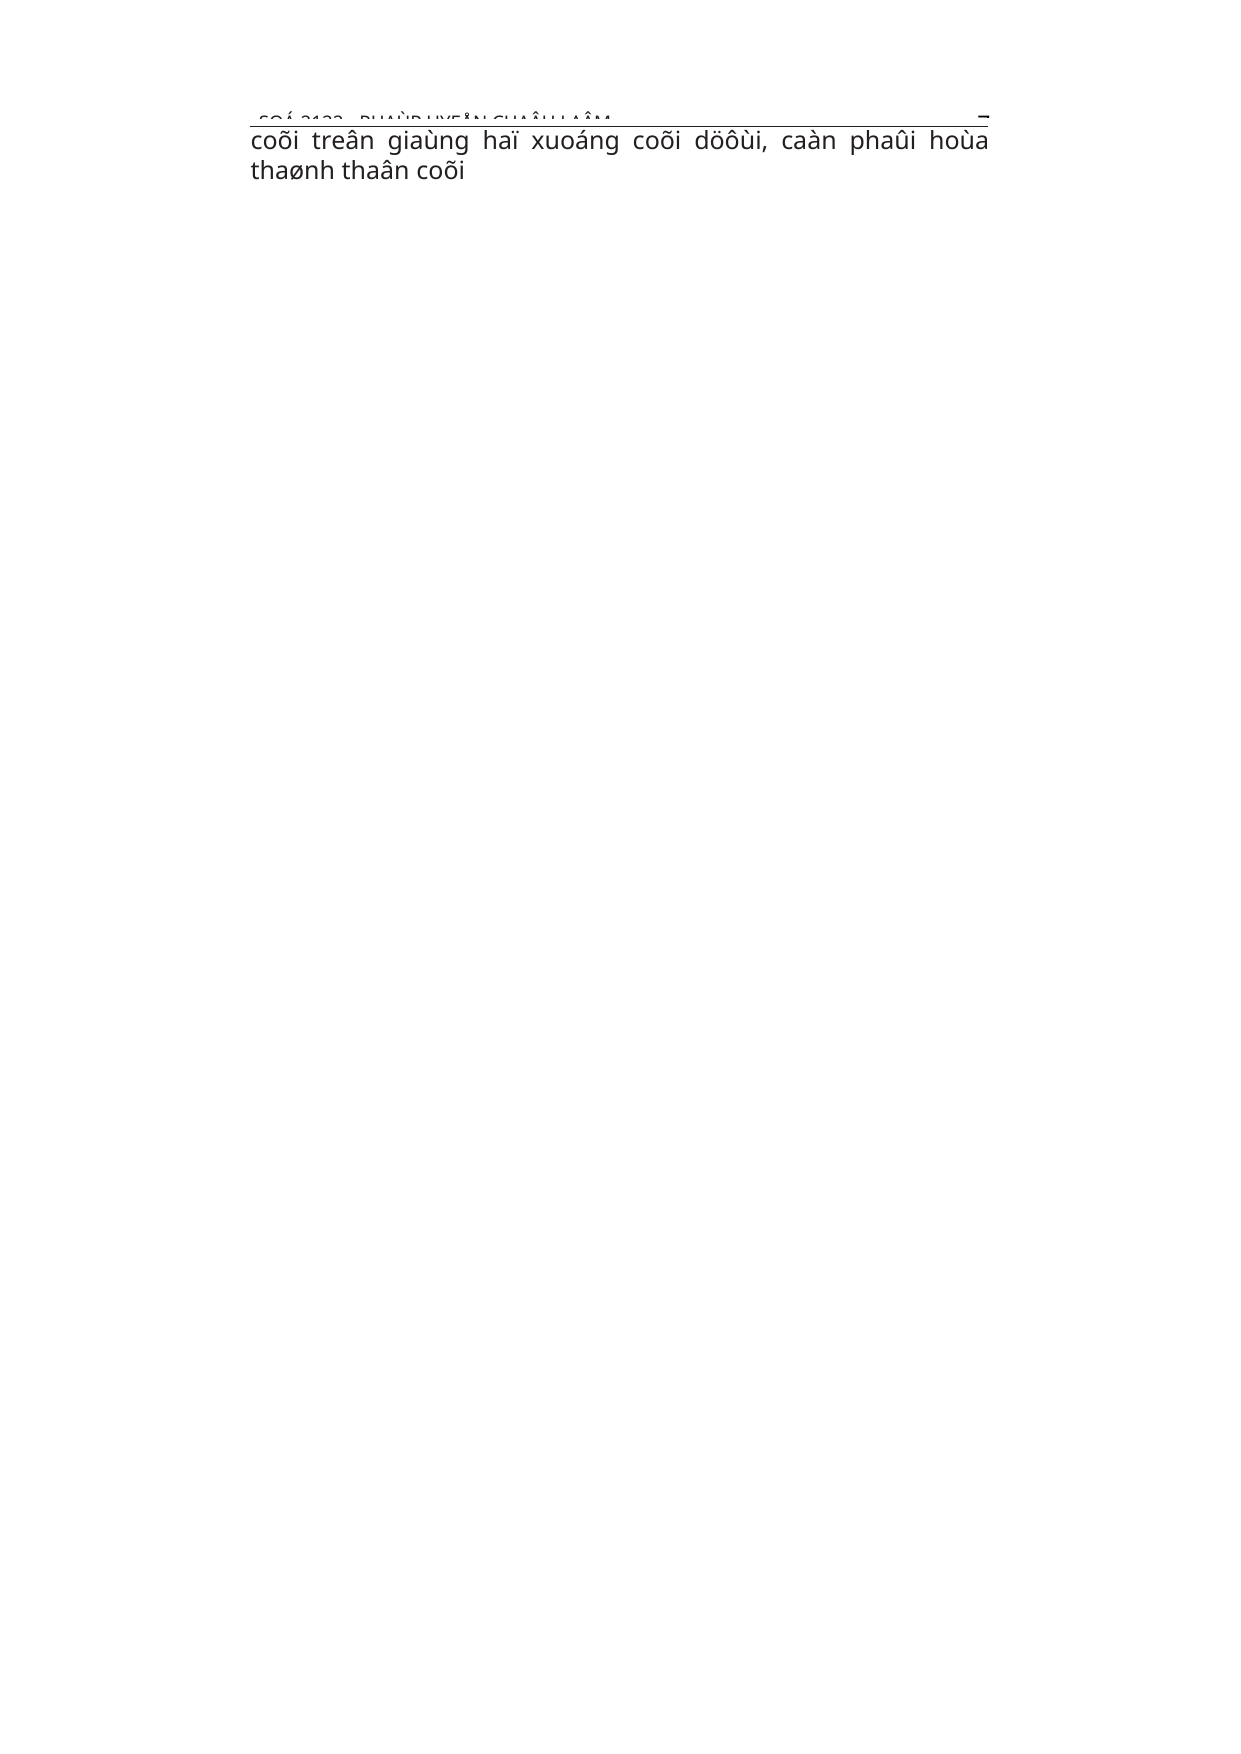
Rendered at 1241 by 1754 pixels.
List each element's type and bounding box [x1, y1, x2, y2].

text [250, 125, 990, 187]
